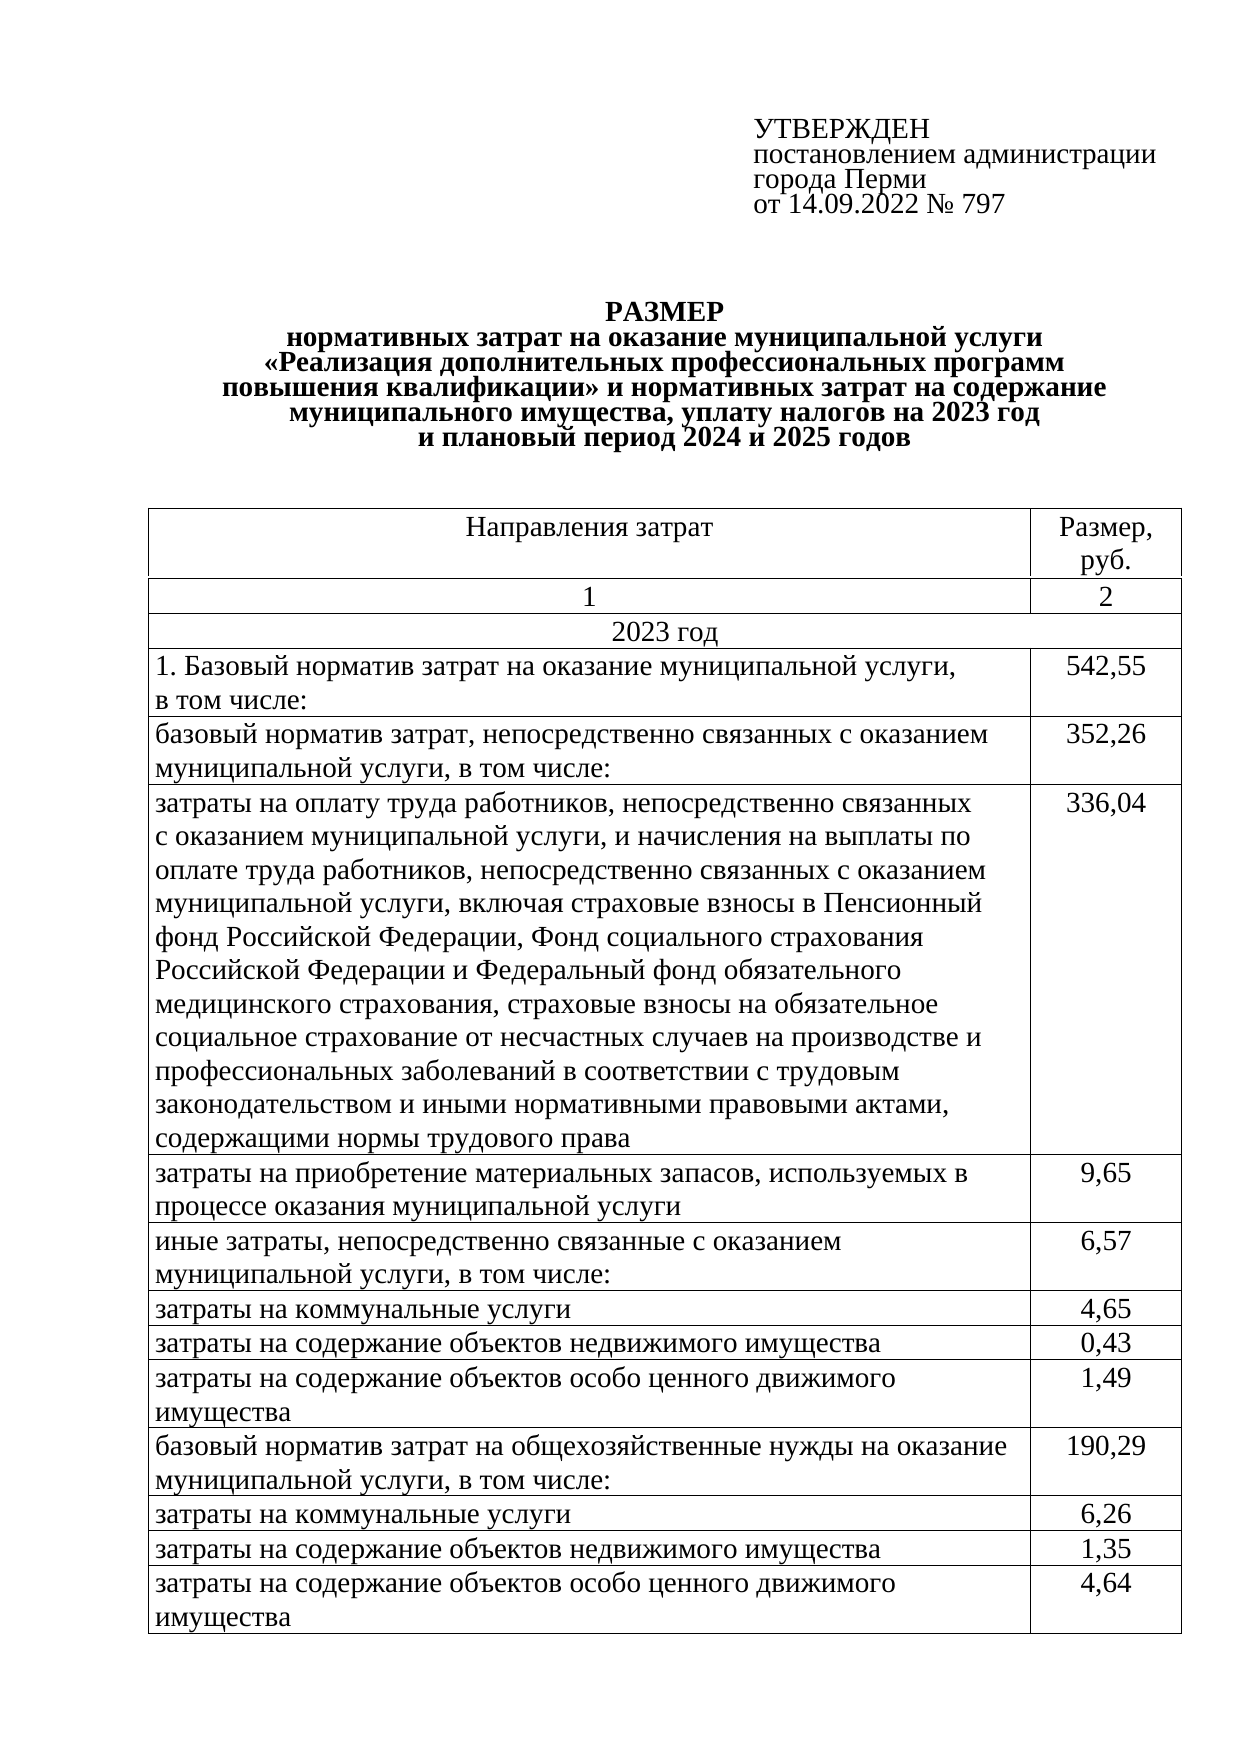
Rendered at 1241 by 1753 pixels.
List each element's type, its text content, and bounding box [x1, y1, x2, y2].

text «Реализация дополнительных профессиональных программ [148, 352, 726, 377]
table_header 2 [1031, 579, 1181, 613]
table_cell 542,55 [1031, 649, 1181, 716]
table_cell затраты на оплату труда работников, непосредственно связанных с оказанием муниципальной услуги, и начисления на выплаты по оплате труда работников, непосредственно связанных с оказанием муниципальной услуги, включая страховые взносы в Пенсионный фонд Российской Федерации, Фонд социального страхования Российской Федерации и Федеральный фонд обязательного медицинского страхования, страховые взносы на обязательное социальное страхование от несчастных случаев на производстве и профессиональных заболеваний в соответствии с трудовым законодательством и иными нормативными правовыми актами, содержащими нормы трудового права [149, 785, 1030, 1154]
table_cell затраты на содержание объектов недвижимого имущества [149, 1326, 1030, 1359]
table_cell 6,26 [1031, 1496, 1181, 1530]
table_header 1 [149, 579, 1030, 613]
table_cell 190,29 [1031, 1428, 1181, 1495]
table_cell затраты на содержание объектов особо ценного движимого имущества [149, 1566, 1030, 1633]
table_cell 1,49 [1031, 1360, 1181, 1427]
table_cell затраты на содержание объектов особо ценного движимого имущества [149, 1360, 1030, 1427]
table_cell 352,26 [1031, 717, 1181, 784]
table_cell иные затраты, непосредственно связанные с оказанием муниципальной услуги, в том числе: [149, 1223, 1030, 1290]
text УТВЕРЖДЕН [148, 118, 1181, 143]
table_cell 1. Базовый норматив затрат на оказание муниципальной услуги, в том числе: [149, 649, 1030, 716]
table_cell 336,04 [1031, 785, 1181, 1154]
table_header Направления затрат [149, 509, 1030, 576]
text нормативных затрат на оказание муниципальной услуги [148, 327, 1181, 352]
table_cell 9,65 [1031, 1155, 1181, 1222]
table_cell 4,64 [1031, 1566, 1181, 1633]
text «Реализация дополнительных профессиональных программ [730, 352, 1181, 377]
text РАЗМЕР [148, 302, 1181, 327]
table_cell 2023 год [149, 614, 1181, 647]
table_cell базовый норматив затрат на общехозяйственные нужды на оказание муниципальной услуги, в том числе: [149, 1428, 1030, 1495]
text повышения квалификации» и нормативных затрат на содержание [148, 377, 474, 402]
text муниципального имущества, уплату налогов на 2023 год [148, 402, 1181, 427]
text и плановый период 2024 и 2025 годов [148, 427, 1181, 452]
table_cell 0,43 [1031, 1326, 1181, 1359]
table_cell базовый норматив затрат, непосредственно связанных с оказанием муниципальной услуги, в том числе: [149, 717, 1030, 784]
table_cell затраты на коммунальные услуги [149, 1291, 1030, 1324]
table_cell 6,57 [1031, 1223, 1181, 1290]
text постановлением администрации города Перми [753, 143, 1181, 193]
text от 14.09.2022 № 797 [753, 193, 1181, 218]
table_cell 1,35 [1031, 1531, 1181, 1564]
table_cell затраты на коммунальные услуги [149, 1496, 1030, 1530]
text повышения квалификации» и нормативных затрат на содержание [478, 377, 1181, 402]
table_cell 4,65 [1031, 1291, 1181, 1324]
table_header Размер, руб. [1031, 509, 1181, 576]
table_cell затраты на содержание объектов недвижимого имущества [149, 1531, 1030, 1564]
table_cell затраты на приобретение материальных запасов, используемых в процессе оказания муниципальной услуги [149, 1155, 1030, 1222]
